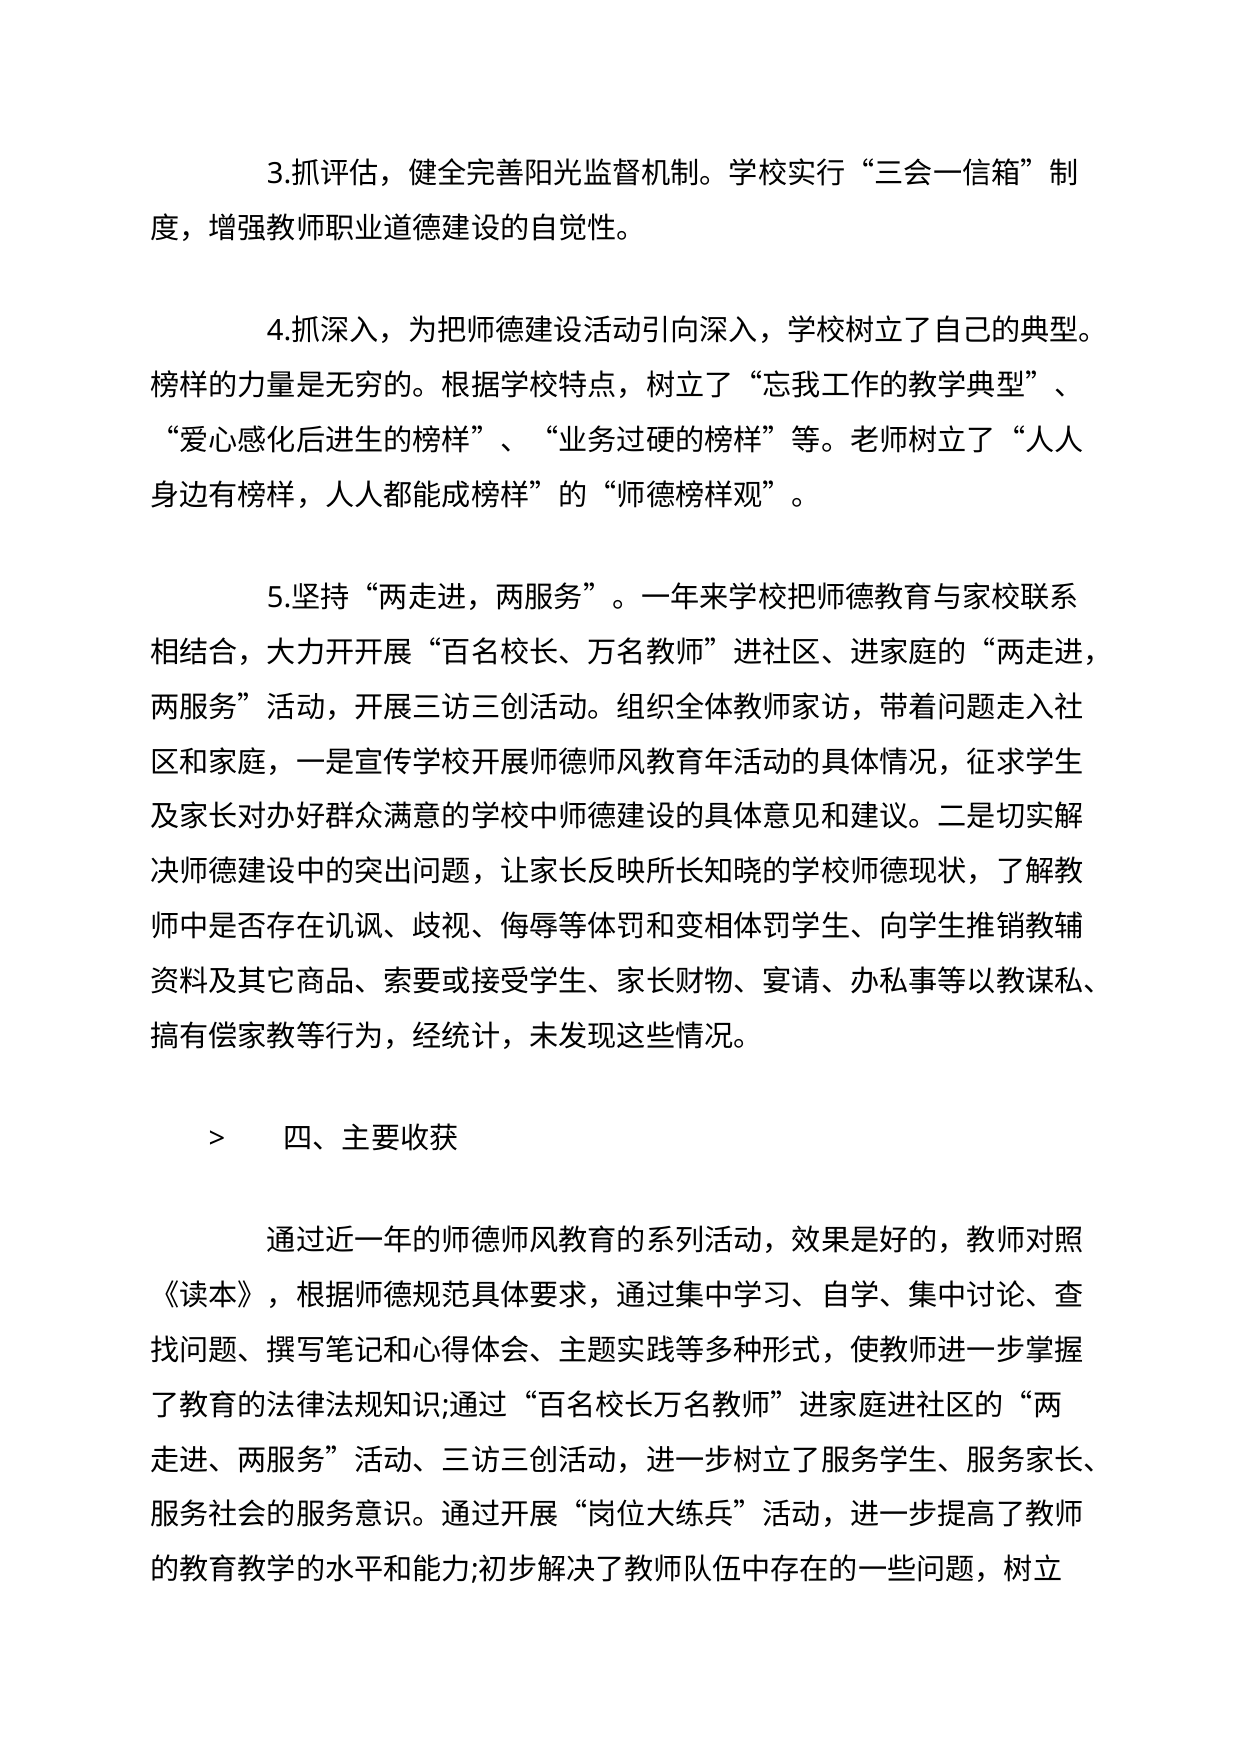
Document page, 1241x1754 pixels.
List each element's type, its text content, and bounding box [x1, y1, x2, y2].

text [150, 1216, 1090, 1588]
text > 四、主要收获 [150, 1114, 1090, 1157]
text 4.抓深入，为把师德建设活动引向深入，学校树立了自己的典型。榜样的力量是无穷的。根据学校特点，树立了“忘我工作的教学典型”、“爱心感化后进生的榜样”、“业务过硬的榜样”等。老师树立了“人人身边有榜样，人人都能成榜样”的“师德榜样观”。 [150, 307, 1090, 514]
text 5.坚持“两走进，两服务”。一年来学校把师德教育与家校联系相结合，大力开开展“百名校长、万名教师”进社区、进家庭的“两走进，两服务”活动，开展三访三创活动。组织全体教师家访，带着问题走入社区和家庭，一是宣传学校开展师德师风教育年活动的具体情况，征求学生及家长对办好群众满意的学校中师德建设的具体意见和建议。二是切实解决师德建设中的突出问题，让家长反映所长知晓的学校师德现状，了解教师中是否存在讥讽、歧视、侮辱等体罚和变相体罚学生、向学生推销教辅资料及其它商品、索要或接受学生、家长财物、宴请、办私事等以教谋私、搞有偿家教等行为，经统计，未发现这些情况。 [150, 573, 1090, 1055]
text 3.抓评估，健全完善阳光监督机制。学校实行“三会一信箱”制度，增强教师职业道德建设的自觉性。 [150, 150, 1090, 247]
